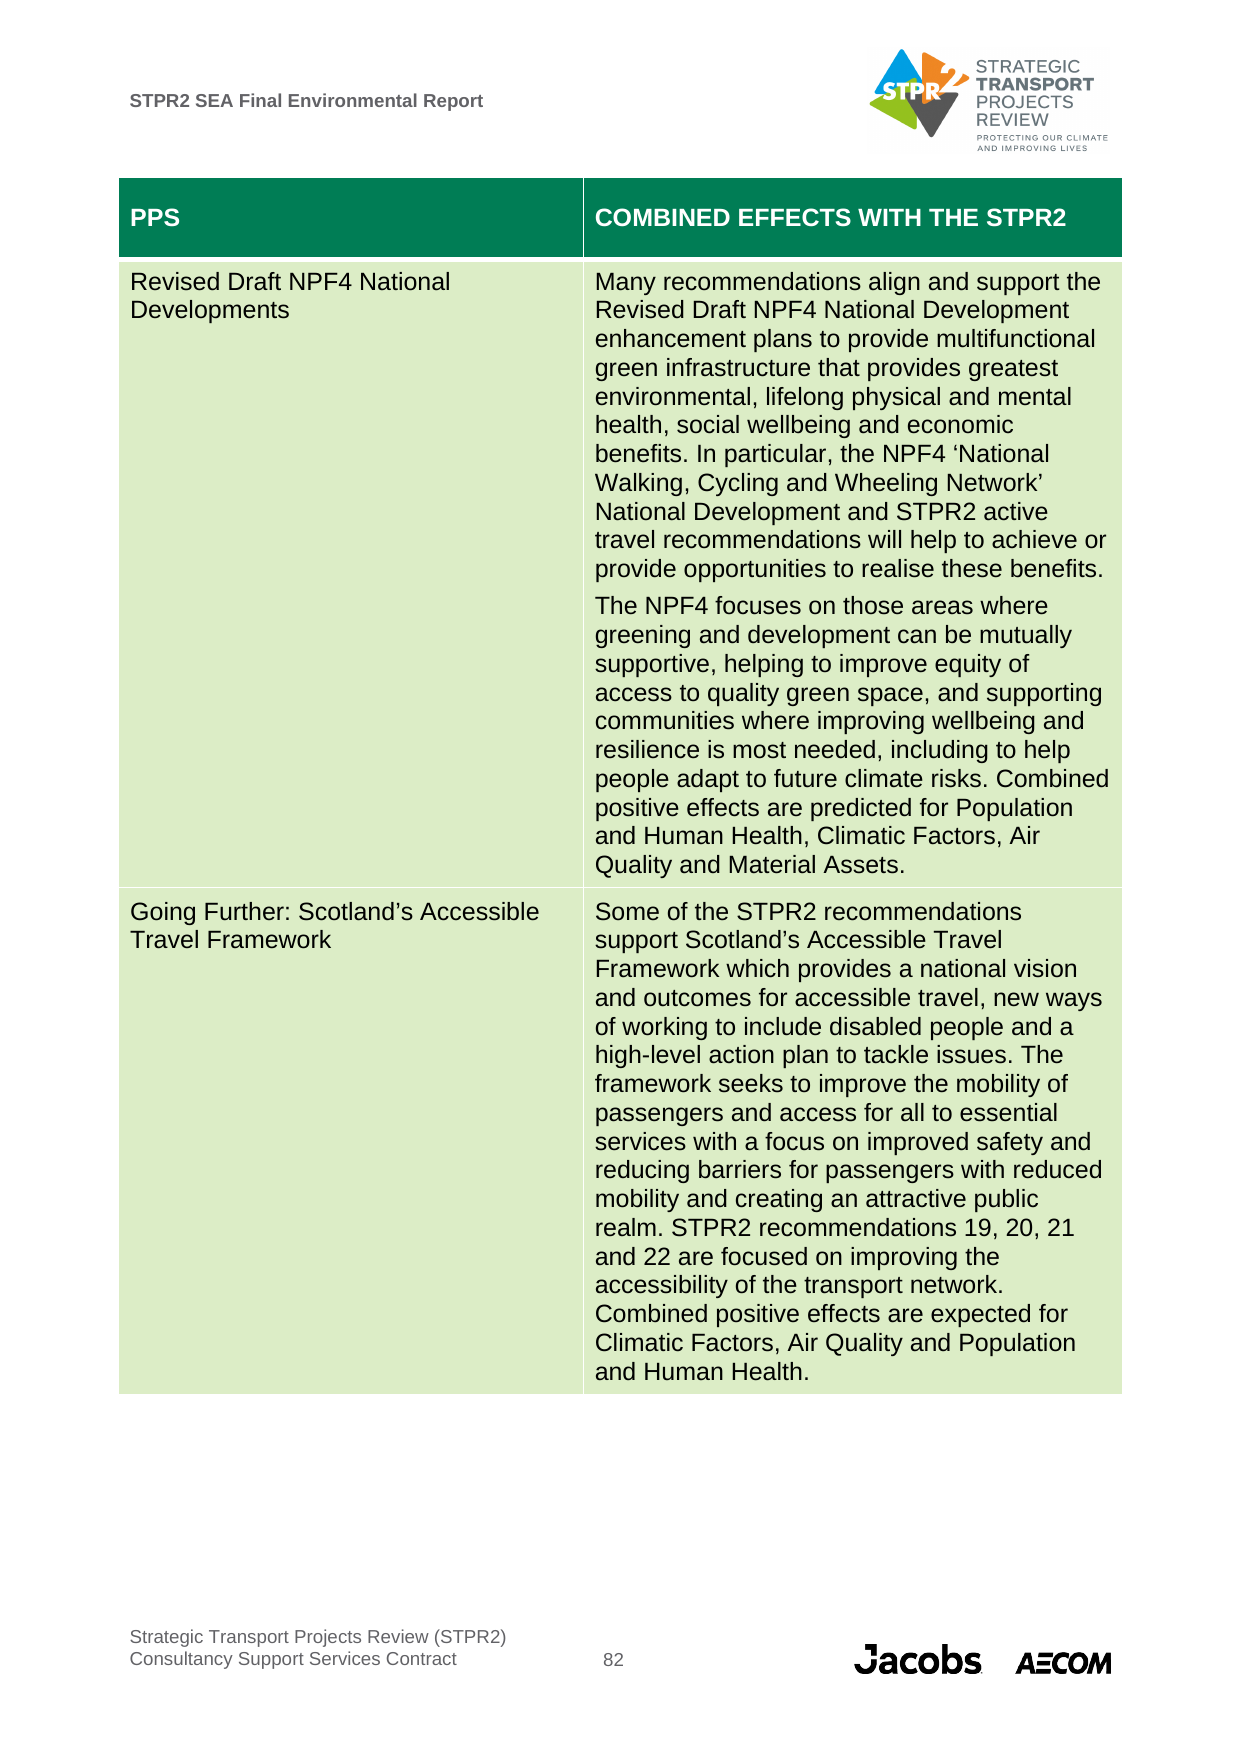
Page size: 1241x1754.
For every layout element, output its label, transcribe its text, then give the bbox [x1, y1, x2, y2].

table_cell Some of the STPR2 recommendations support Scotland’s Accessible Travel Framework which provides a national vision and outcomes for accessible travel, new ways of working to include disabled people and a high-level action plan to tackle issues. The framework seeks to improve the mobility of passengers and access for all to essential services with a focus on improved safety and reducing barriers for passengers with reduced mobility and creating an attractive public realm. STPR2 recommendations 19, 20, 21 and 22 are focused on improving the accessibility of the transport network. Combined positive effects are expected for Climatic Factors, Air Quality and Population and Human Health. [584, 888, 1122, 1394]
table_cell Going Further: Scotland’s Accessible Travel Framework [119, 888, 583, 1394]
table_header COMBINED EFFECTS WITH the STPR2 [584, 178, 1122, 257]
picture [845, 1644, 1111, 1674]
table_header PPS [119, 178, 583, 257]
table_cell Revised Draft NPF4 National Developments [119, 262, 583, 887]
picture [866, 47, 1110, 154]
table_cell Many recommendations align and support the Revised Draft NPF4 National Development enhancement plans to provide multifunctional green infrastructure that provides greatest environmental, lifelong physical and mental health, social wellbeing and economic benefits. In particular, the NPF4 ‘National Walking, Cycling and Wheeling Network’ National Development and STPR2 active travel recommendations will help to achieve or provide opportunities to realise these benefits. The NPF4 focuses on those areas where greening and development can be mutually supportive, helping to improve equity of access to quality green space, and supporting communities where improving wellbeing and resilience is most needed, including to help people adapt to future climate risks. Combined positive effects are predicted for Population and Human Health, Climatic Factors, Air Quality and Material Assets. [584, 262, 1122, 887]
